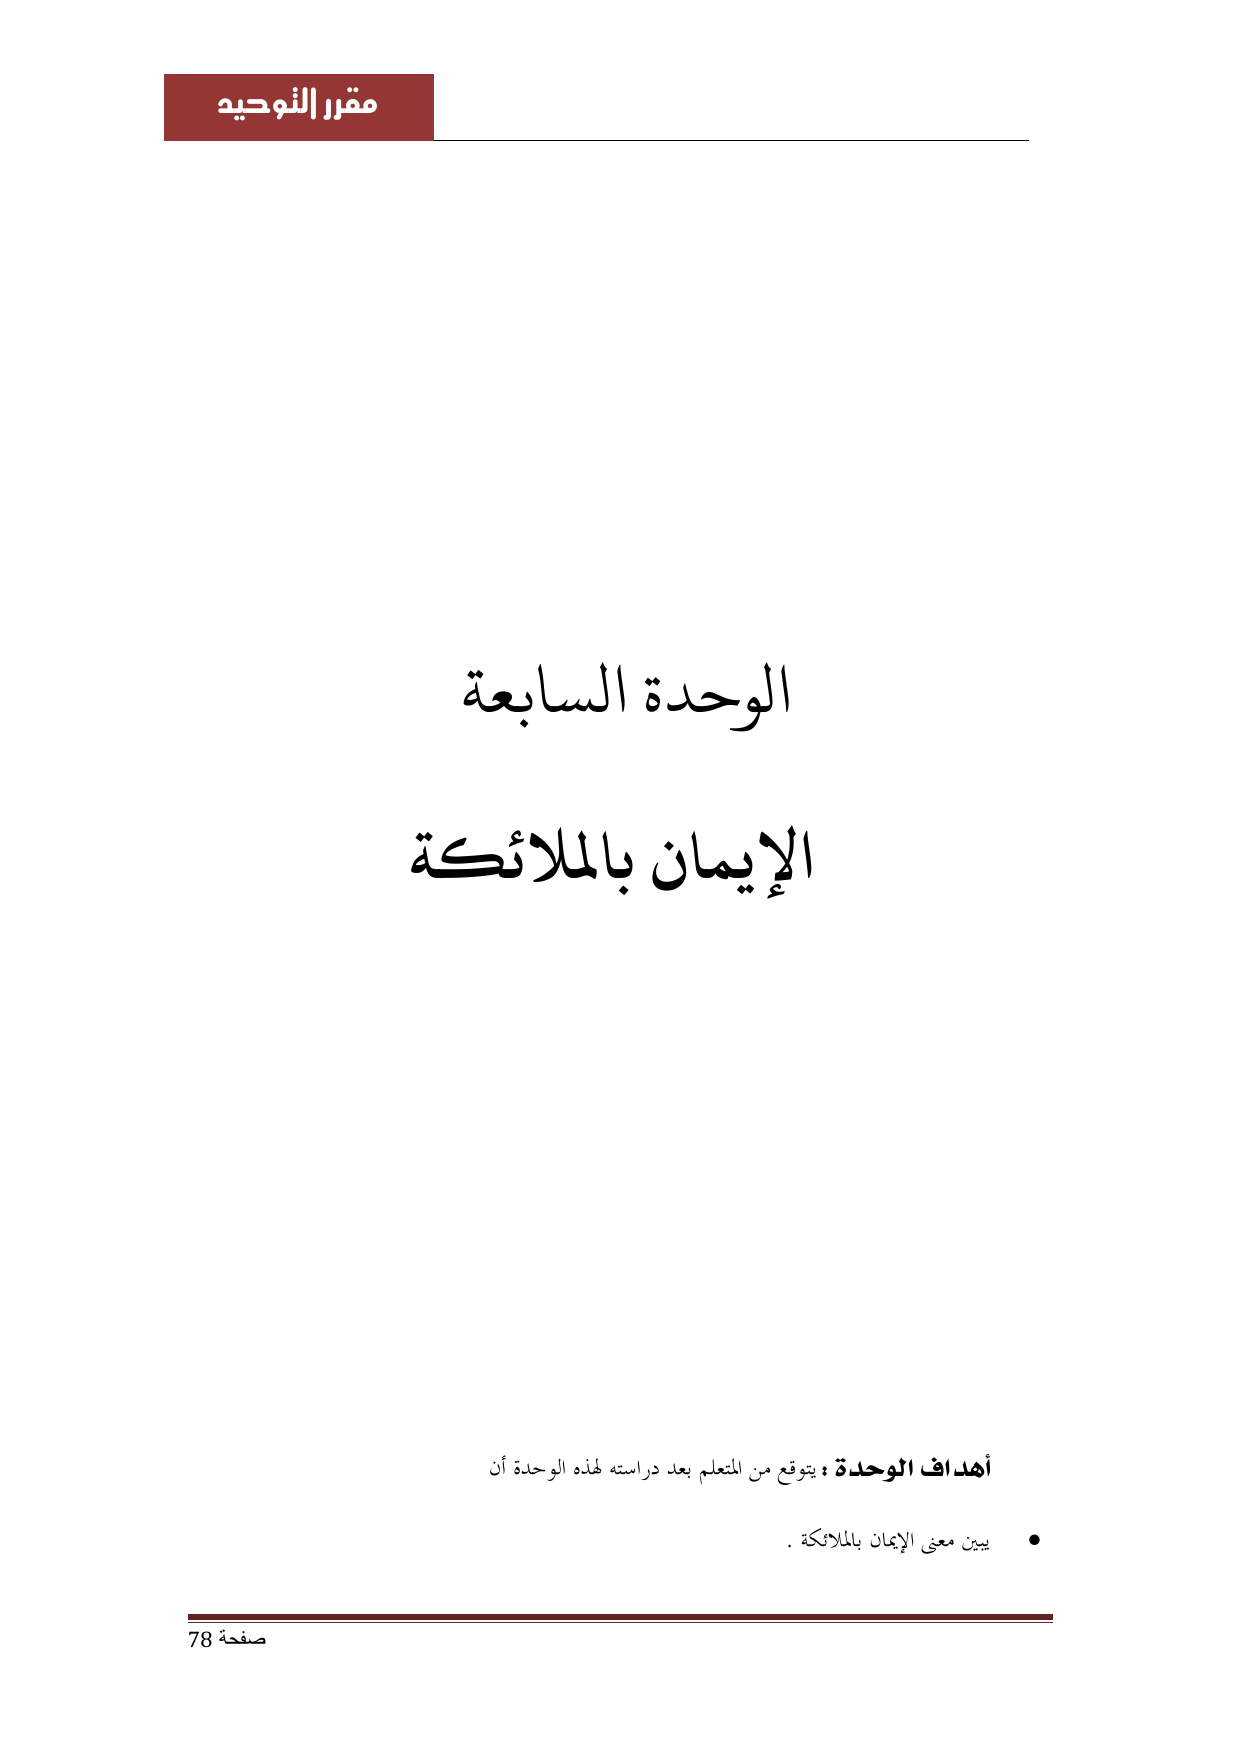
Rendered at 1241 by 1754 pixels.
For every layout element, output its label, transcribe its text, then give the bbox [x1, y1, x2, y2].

list يبين معنى الإيمان بالملائكة . [187, 1519, 1028, 1563]
list أهداف الوحدة : يتوقع من المتعلم بعد دراسته لهذه الوحدة أن [187, 1444, 990, 1491]
text الوحدة السابعة [187, 628, 1053, 755]
text الإيمان بالملائكة [187, 794, 1053, 921]
